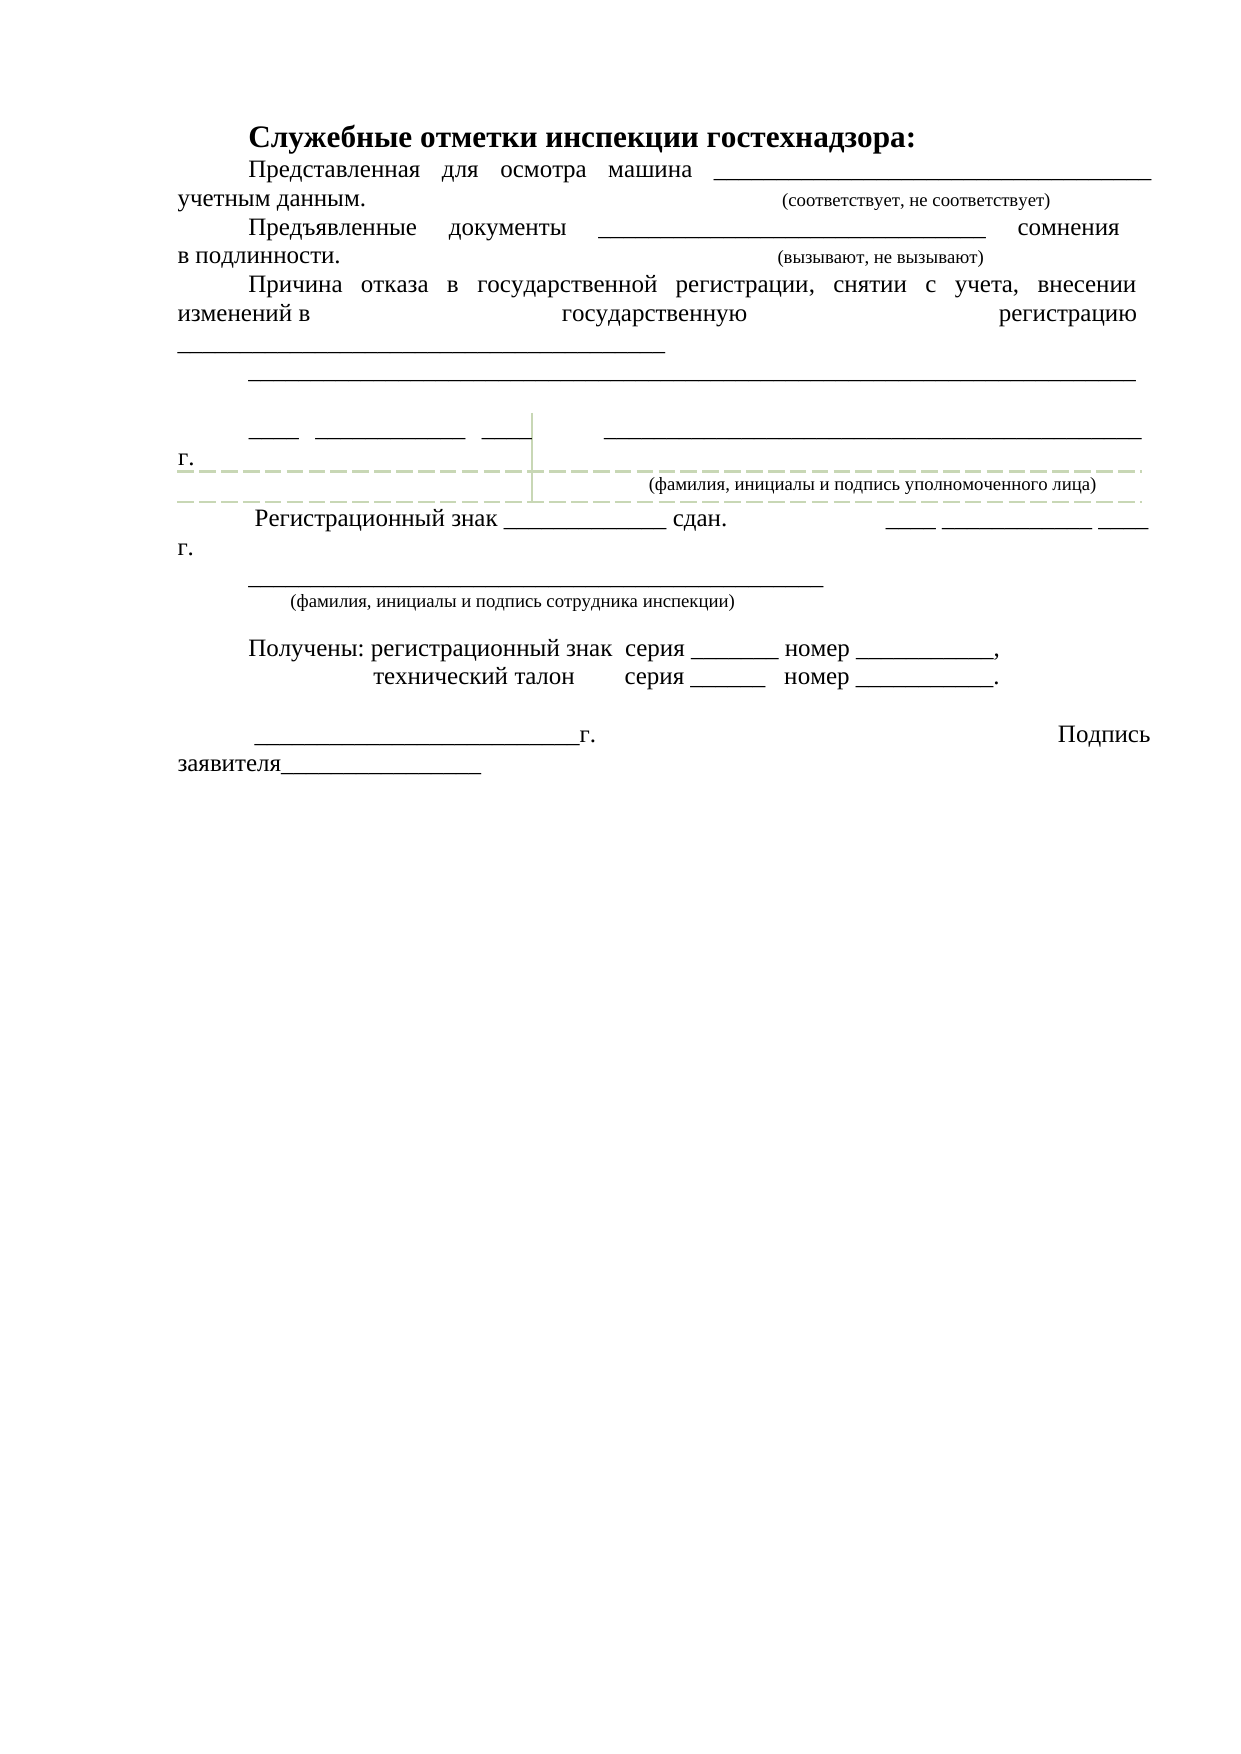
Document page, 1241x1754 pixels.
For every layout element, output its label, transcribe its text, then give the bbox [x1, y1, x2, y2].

text Регистрационный знак _____________ сдан. ____ ____________ ____ г. [177, 503, 1152, 561]
table_header ___________________________________________ [533, 413, 1142, 470]
text технический талон серия ______ номер ___________. [177, 661, 1152, 690]
text Представленная для осмотра машина ___________________________________ учетным данным. (соответствует, не соответствует) [177, 154, 1152, 212]
text ______________________________________________ [177, 561, 1152, 589]
text Получены: регистрационный знак серия _______ номер ___________, [177, 633, 1152, 661]
text Предъявленные документы _______________________________ сомнения в подлинности. (вызывают, не вызывают) [177, 212, 1152, 269]
text Служебные отметки инспекции гостехнадзора: [177, 118, 1152, 154]
table_cell (фамилия, инициалы и подпись уполномоченного лица) [533, 470, 1142, 501]
text (фамилия, инициалы и подпись сотрудника инспекции) [177, 589, 1152, 611]
text _______________________________________________________________________ [177, 355, 1152, 384]
text Причина отказа в государственной регистрации, снятии с учета, внесении изменений в государственную регистрацию _______________________________________ [177, 269, 1137, 355]
text __________________________г. Подпись заявителя________________ [177, 719, 1152, 776]
table_header ____ ____________ ____ г. [177, 413, 531, 470]
table_cell [177, 470, 531, 501]
